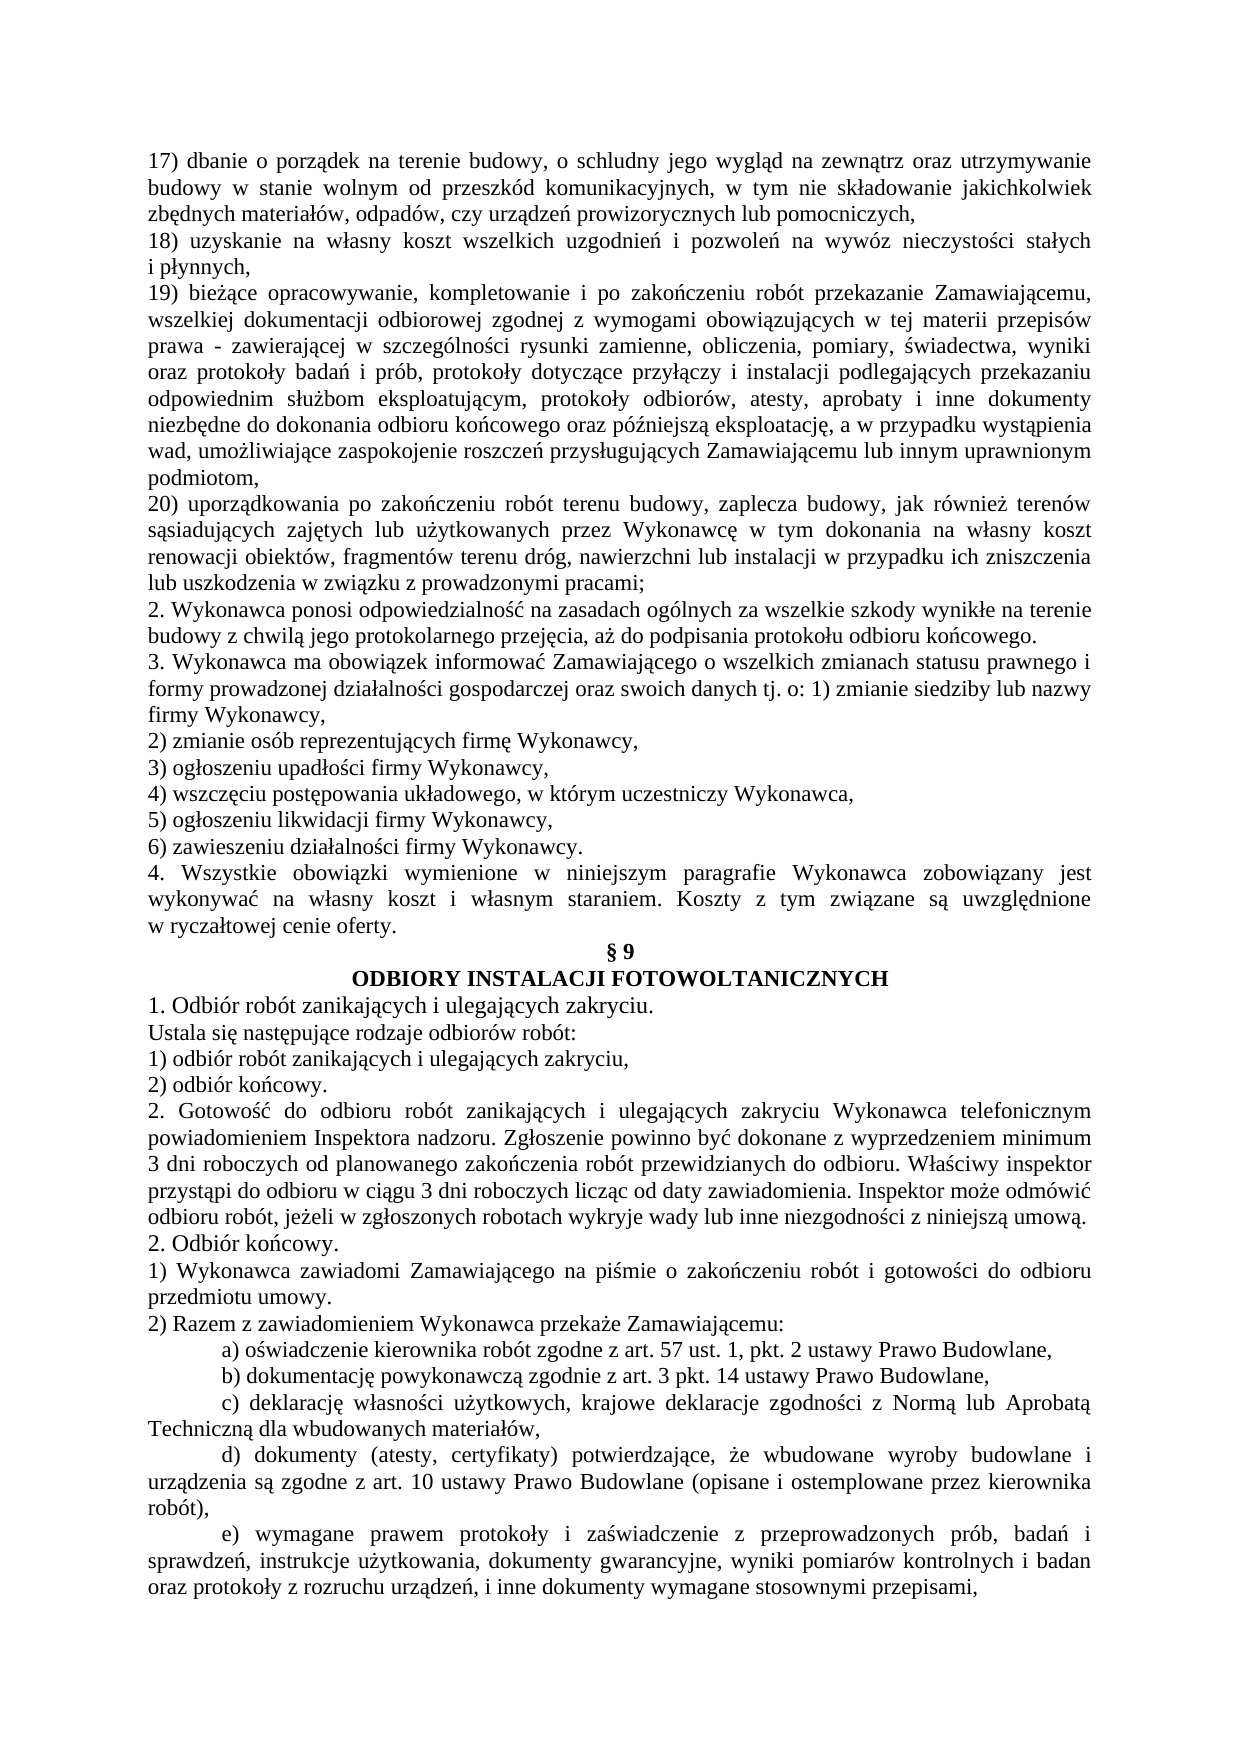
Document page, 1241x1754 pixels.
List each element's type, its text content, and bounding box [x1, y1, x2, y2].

text Ustala się następujące rodzaje odbiorów robót: [148, 1018, 1093, 1045]
text 4. Wszystkie obowiązki wymienione w niniejszym paragrafie Wykonawca zobowiązany jest wykonywać na własny koszt i własnym staraniem. Koszty z tym związane są uwzględnione w ryczałtowej cenie oferty. [148, 859, 1093, 938]
text 1) Wykonawca zawiadomi Zamawiającego na piśmie o zakończeniu robót i gotowości do odbioru przedmiotu umowy. [148, 1257, 1093, 1310]
text 17) dbanie o porządek na terenie budowy, o schludny jego wygląd na zewnątrz oraz utrzymywanie budowy w stanie wolnym od przeszkód komunikacyjnych, w tym nie składowanie jakichkolwiek zbędnych materiałów, odpadów, czy urządzeń prowizorycznych lub pomocniczych, [148, 148, 1093, 227]
list e) wymagane prawem protokoły i zaświadczenie z przeprowadzonych prób, badań i sprawdzeń, instrukcje użytkowania, dokumenty gwarancyjne, wyniki pomiarów kontrolnych i badan oraz protokoły z rozruchu urządzeń, i inne dokumenty wymagane stosownymi przepisami, [148, 1521, 1093, 1599]
list a) oświadczenie kierownika robót zgodne z art. 57 ust. 1, pkt. 2 ustawy Prawo Budowlane, [148, 1336, 1093, 1362]
text 5) ogłoszeniu likwidacji firmy Wykonawcy, [148, 806, 1093, 833]
text 20) uporządkowania po zakończeniu robót terenu budowy, zaplecza budowy, jak również terenów sąsiadujących zajętych lub użytkowanych przez Wykonawcę w tym dokonania na własny koszt renowacji obiektów, fragmentów terenu dróg, nawierzchni lub instalacji w przypadku ich zniszczenia lub uszkodzenia w związku z prowadzonymi pracami; [148, 490, 1093, 596]
list c) deklarację własności użytkowych, krajowe deklaracje zgodności z Normą lub Aprobatą Techniczną dla wbudowanych materiałów, [148, 1389, 1093, 1441]
list b) dokumentację powykonawczą zgodnie z art. 3 pkt. 14 ustawy Prawo Budowlane, [148, 1362, 1093, 1389]
text 6) zawieszeniu działalności firmy Wykonawcy. [148, 833, 1093, 859]
text 1. Odbiór robót zanikających i ulegających zakryciu. [148, 991, 1093, 1018]
text ODBIORY INSTALACJI FOTOWOLTANICZNYCH [148, 964, 1093, 991]
text 1) odbiór robót zanikających i ulegających zakryciu, [148, 1045, 1093, 1071]
text 2) odbiór końcowy. [148, 1071, 1093, 1098]
text 2. Gotowość do odbioru robót zanikających i ulegających zakryciu Wykonawca telefonicznym powiadomieniem Inspektora nadzoru. Zgłoszenie powinno być dokonane z wyprzedzeniem minimum 3 dni roboczych od planowanego zakończenia robót przewidzianych do odbioru. Właściwy inspektor przystąpi do odbioru w ciągu 3 dni roboczych licząc od daty zawiadomienia. Inspektor może odmówić odbioru robót, jeżeli w zgłoszonych robotach wykryje wady lub inne niezgodności z niniejszą umową. [148, 1098, 1093, 1229]
text 3) ogłoszeniu upadłości firmy Wykonawcy, [148, 754, 1093, 780]
text 4) wszczęciu postępowania układowego, w którym uczestniczy Wykonawca, [148, 780, 1093, 806]
text 18) uzyskanie na własny koszt wszelkich uzgodnień i pozwoleń na wywóz nieczystości stałych i płynnych, [148, 227, 1093, 279]
text 3. Wykonawca ma obowiązek informować Zamawiającego o wszelkich zmianach statusu prawnego i formy prowadzonej działalności gospodarczej oraz swoich danych tj. o: 1) zmianie siedziby lub nazwy firmy Wykonawcy, [148, 648, 1093, 727]
text 2. Wykonawca ponosi odpowiedzialność na zasadach ogólnych za wszelkie szkody wynikłe na terenie budowy z chwilą jego protokolarnego przejęcia, aż do podpisania protokołu odbioru końcowego. [148, 596, 1093, 648]
text 2) Razem z zawiadomieniem Wykonawca przekaże Zamawiającemu: [148, 1310, 1093, 1336]
text § 9 [148, 938, 1093, 964]
text 19) bieżące opracowywanie, kompletowanie i po zakończeniu robót przekazanie Zamawiającemu, wszelkiej dokumentacji odbiorowej zgodnej z wymogami obowiązujących w tej materii przepisów prawa - zawierającej w szczególności rysunki zamienne, obliczenia, pomiary, świadectwa, wyniki oraz protokoły badań i prób, protokoły dotyczące przyłączy i instalacji podlegających przekazaniu odpowiednim służbom eksploatującym, protokoły odbiorów, atesty, aprobaty i inne dokumenty niezbędne do dokonania odbioru końcowego oraz późniejszą eksploatację, a w przypadku wystąpienia wad, umożliwiające zaspokojenie roszczeń przysługujących Zamawiającemu lub innym uprawnionym podmiotom, [148, 279, 1093, 490]
text 2) zmianie osób reprezentujących firmę Wykonawcy, [148, 727, 1093, 754]
text 2. Odbiór końcowy. [148, 1229, 1093, 1257]
list d) dokumenty (atesty, certyfikaty) potwierdzające, że wbudowane wyroby budowlane i urządzenia są zgodne z art. 10 ustawy Prawo Budowlane (opisane i ostemplowane przez kierownika robót), [148, 1441, 1093, 1521]
